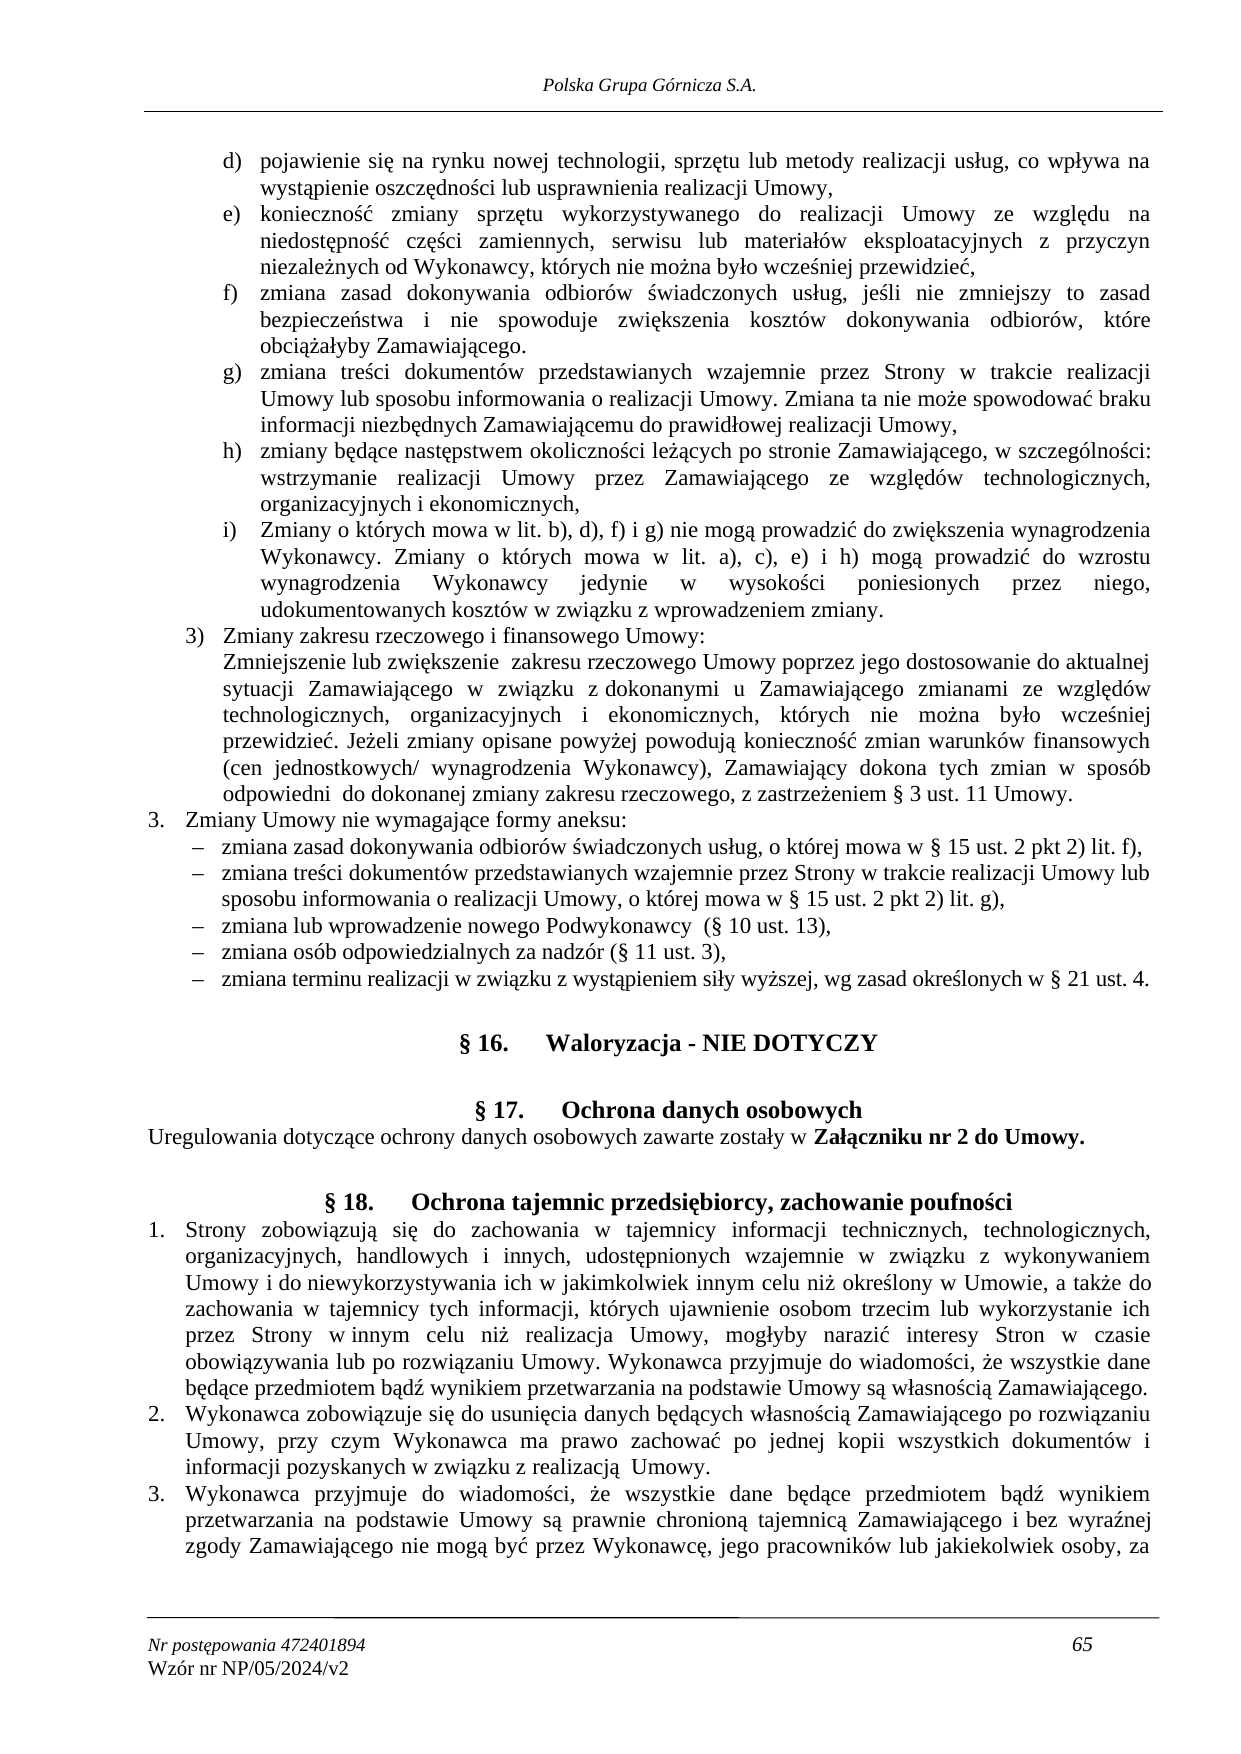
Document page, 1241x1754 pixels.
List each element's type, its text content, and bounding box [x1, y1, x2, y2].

list pojawienie się na rynku nowej technologii, sprzętu lub metody realizacji usług, co wpływa na wystąpienie oszczędności lub usprawnienia realizacji Umowy, [223, 148, 1152, 200]
list zmiana zasad dokonywania odbiorów świadczonych usług, jeśli nie zmniejszy to zasad bezpieczeństwa i nie spowoduje zwiększenia kosztów dokonywania odbiorów, które obciążałyby Zamawiającego. [223, 279, 1152, 358]
subtitle Ochrona danych osobowych [185, 1095, 1152, 1123]
subtitle Waloryzacja - NIE DOTYCZY [185, 1028, 1152, 1057]
list Uregulowania dotyczące ochrony danych osobowych zawarte zostały w Załączniku nr 2 do Umowy. [148, 1123, 1152, 1150]
list Zmiany o których mowa w lit. b), d), f) i g) nie mogą prowadzić do zwiększenia wynagrodzenia Wykonawcy. Zmiany o których mowa w lit. a), c), e) i h) mogą prowadzić do wzrostu wynagrodzenia Wykonawcy jedynie w wysokości poniesionych przez niego, udokumentowanych kosztów w związku z wprowadzeniem zmiany. [223, 517, 1152, 622]
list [148, 1479, 1152, 1559]
list Wykonawca zobowiązuje się do usunięcia danych będących własnością Zamawiającego po rozwiązaniu Umowy, przy czym Wykonawca ma prawo zachować po jednej kopii wszystkich dokumentów i informacji pozyskanych w związku z realizacją Umowy. [148, 1401, 1152, 1479]
list zmiana terminu realizacji w związku z wystąpieniem siły wyższej, wg zasad określonych w § 21 ust. 4. [192, 964, 1152, 991]
list Zmiany Umowy nie wymagające formy aneksu: [148, 806, 1152, 833]
list zmiany będące następstwem okoliczności leżących po stronie Zamawiającego, w szczególności: wstrzymanie realizacji Umowy przez Zamawiającego ze względów technologicznych, organizacyjnych i ekonomicznych, [223, 437, 1152, 517]
list zmiana osób odpowiedzialnych za nadzór (§ 11 ust. 3), [192, 938, 1152, 964]
list zmiana treści dokumentów przedstawianych wzajemnie przez Strony w trakcie realizacji Umowy lub sposobu informowania o realizacji Umowy, o której mowa w § 15 ust. 2 pkt 2) lit. g), [192, 859, 1152, 912]
list Strony zobowiązują się do zachowania w tajemnicy informacji technicznych, technologicznych, organizacyjnych, handlowych i innych, udostępnionych wzajemnie w związku z wykonywaniem Umowy i do niewykorzystywania ich w jakimkolwiek innym celu niż określony w Umowie, a także do zachowania w tajemnicy tych informacji, których ujawnienie osobom trzecim lub wykorzystanie ich przez Strony w innym celu niż realizacja Umowy, mogłyby narazić interesy Stron w czasie obowiązywania lub po rozwiązaniu Umowy. Wykonawca przyjmuje do wiadomości, że wszystkie dane będące przedmiotem bądź wynikiem przetwarzania na podstawie Umowy są własnością Zamawiającego. [148, 1216, 1152, 1401]
list zmiana zasad dokonywania odbiorów świadczonych usług, o której mowa w § 15 ust. 2 pkt 2) lit. f), [192, 833, 1152, 859]
list zmiana lub wprowadzenie nowego Podwykonawcy (§ 10 ust. 13), [192, 912, 1152, 938]
list konieczność zmiany sprzętu wykorzystywanego do realizacji Umowy ze względu na niedostępność części zamiennych, serwisu lub materiałów eksploatacyjnych z przyczyn niezależnych od Wykonawcy, których nie można było wcześniej przewidzieć, [223, 200, 1152, 279]
subtitle Ochrona tajemnic przedsiębiorcy, zachowanie poufności [185, 1187, 1152, 1216]
list Zmiany zakresu rzeczowego i finansowego Umowy: Zmniejszenie lub zwiększenie zakresu rzeczowego Umowy poprzez jego dostosowanie do aktualnej sytuacji Zamawiającego w związku z dokonanymi u Zamawiającego zmianami ze względów technologicznych, organizacyjnych i ekonomicznych, których nie można było wcześniej przewidzieć. Jeżeli zmiany opisane powyżej powodują konieczność zmian warunków finansowych (cen jednostkowych/ wynagrodzenia Wykonawcy), Zamawiający dokona tych zmian w sposób odpowiedni do dokonanej zmiany zakresu rzeczowego, z zastrzeżeniem § 3 ust. 11 Umowy. [185, 622, 1152, 806]
list zmiana treści dokumentów przedstawianych wzajemnie przez Strony w trakcie realizacji Umowy lub sposobu informowania o realizacji Umowy. Zmiana ta nie może spowodować braku informacji niezbędnych Zamawiającemu do prawidłowej realizacji Umowy, [223, 358, 1152, 437]
